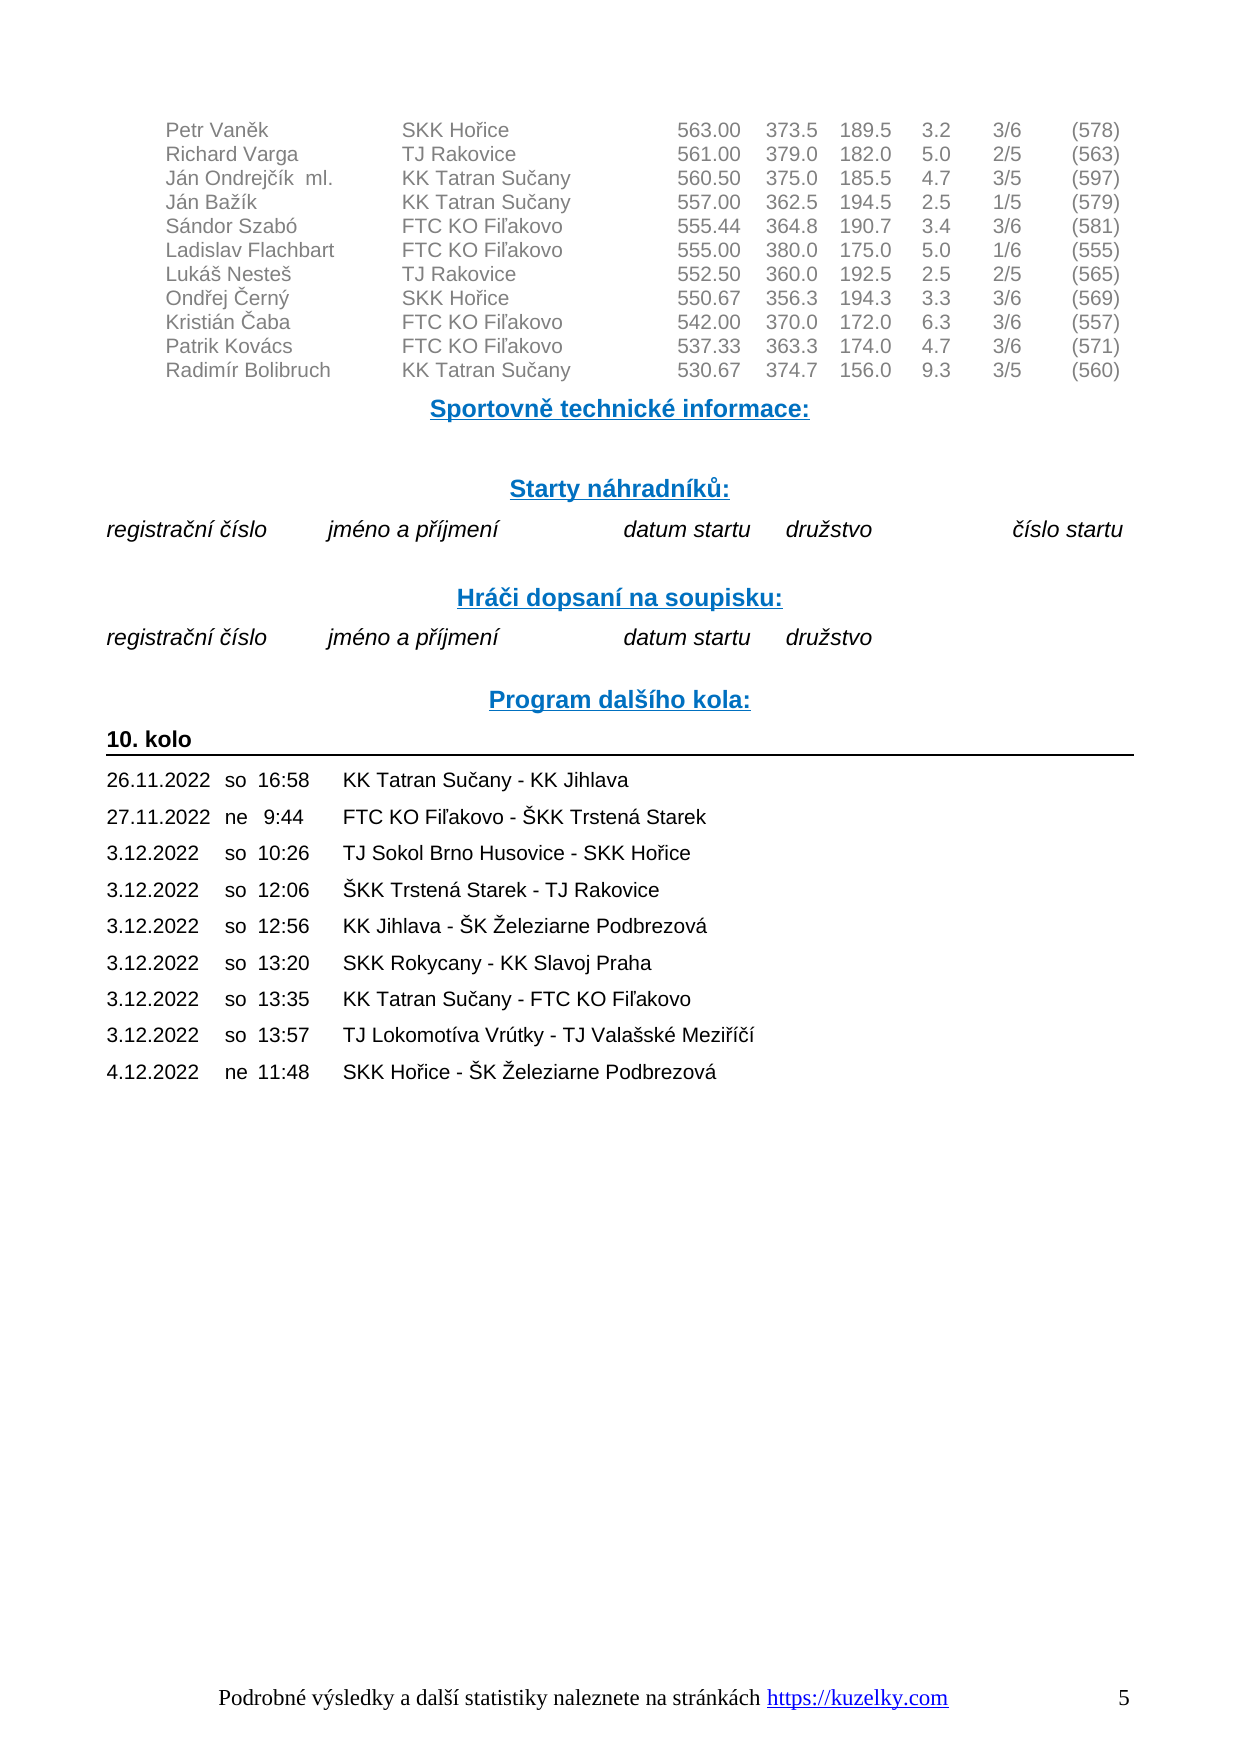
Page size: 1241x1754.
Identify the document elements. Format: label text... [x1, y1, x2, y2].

text registrační číslo jméno a příjmení datum startu družstvo číslo startu [106, 516, 1134, 542]
text 3.12.2022 so 13:35 KK Tatran Sučany - FTC KO Fiľakovo [106, 987, 1134, 1011]
text Starty náhradníků: [94, 474, 1145, 503]
text Richard Varga TJ Rakovice 561.00 379.0 182.0 5.0 2/5 (563) [106, 142, 1134, 166]
text Patrik Kovács FTC KO Fiľakovo 537.33 363.3 174.0 4.7 3/6 (571) [106, 334, 1134, 358]
text 27.11.2022 ne 9:44 FTC KO Fiľakovo - ŠKK Trstená Starek [106, 804, 1134, 828]
text Ondřej Černý SKK Hořice 550.67 356.3 194.3 3.3 3/6 (569) [106, 286, 1134, 310]
text Ján Bažík KK Tatran Sučany 557.00 362.5 194.5 2.5 1/5 (579) [106, 190, 1134, 214]
text 4.12.2022 ne 11:48 SKK Hořice - ŠK Železiarne Podbrezová [106, 1060, 1134, 1084]
text 10. kolo [106, 726, 1134, 754]
text Kristián Čaba FTC KO Fiľakovo 542.00 370.0 172.0 6.3 3/6 (557) [106, 310, 1134, 334]
text 3.12.2022 so 10:26 TJ Sokol Brno Husovice - SKK Hořice [106, 841, 1134, 865]
text 3.12.2022 so 13:20 SKK Rokycany - KK Slavoj Praha [106, 950, 1134, 974]
text 3.12.2022 so 12:06 ŠKK Trstená Starek - TJ Rakovice [106, 877, 1134, 901]
text Sportovně technické informace: [94, 394, 1145, 423]
text Program dalšího kola: [94, 685, 1145, 713]
text 3.12.2022 so 12:56 KK Jihlava - ŠK Železiarne Podbrezová [106, 914, 1134, 938]
text 3.12.2022 so 13:57 TJ Lokomotíva Vrútky - TJ Valašské Meziříčí [106, 1023, 1134, 1047]
text registrační číslo jméno a příjmení datum startu družstvo [106, 624, 1134, 651]
text Radimír Bolibruch KK Tatran Sučany 530.67 374.7 156.0 9.3 3/5 (560) [106, 358, 1134, 382]
text Ján Ondrejčík ml. KK Tatran Sučany 560.50 375.0 185.5 4.7 3/5 (597) [106, 166, 1134, 190]
text Petr Vaněk SKK Hořice 563.00 373.5 189.5 3.2 3/6 (578) [106, 118, 1134, 142]
text Ladislav Flachbart FTC KO Fiľakovo 555.00 380.0 175.0 5.0 1/6 (555) [106, 238, 1134, 262]
text Lukáš Nesteš TJ Rakovice 552.50 360.0 192.5 2.5 2/5 (565) [106, 262, 1134, 286]
text Sándor Szabó FTC KO Fiľakovo 555.44 364.8 190.7 3.4 3/6 (581) [106, 214, 1134, 238]
text 26.11.2022 so 16:58 KK Tatran Sučany - KK Jihlava [106, 768, 1134, 792]
text Hráči dopsaní na soupisku: [94, 554, 1145, 612]
